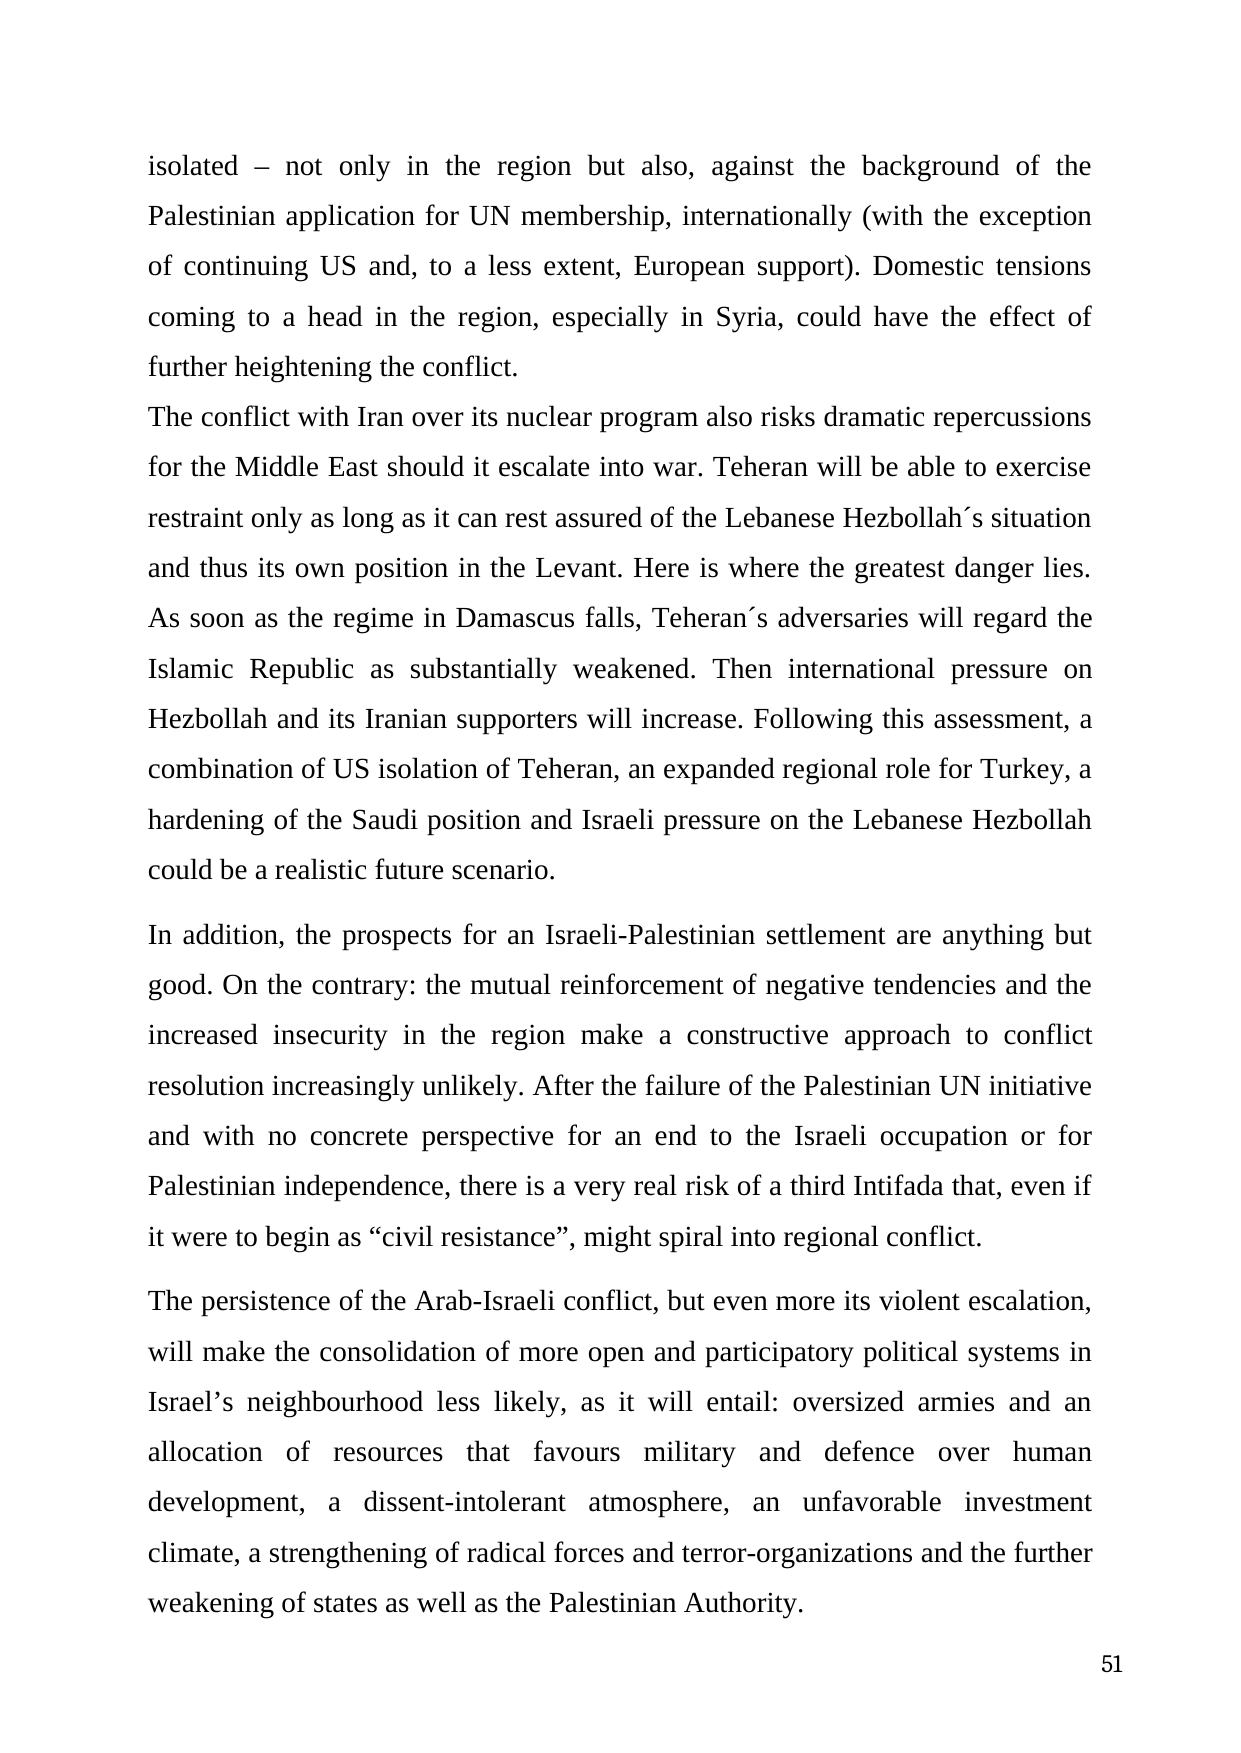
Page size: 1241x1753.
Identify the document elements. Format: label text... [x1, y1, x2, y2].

text The persistence of the Arab-Israeli conflict, but even more its violent escalation, will make the consolidation of more open and participatory political systems in Israel’s neighbourhood less likely, as it will entail: oversized armies and an allocation of resources that favours military and defence over human development, a dissent-intolerant atmosphere, an unfavorable investment climate, a strengthening of radical forces and terror-organizations and the further weakening of states as well as the Palestinian Authority. [148, 1283, 1093, 1619]
text In addition, the prospects for an Israeli-Palestinian settlement are anything but good. On the contrary: the mutual reinforcement of negative tendencies and the increased insecurity in the region make a constructive approach to conflict resolution increasingly unlikely. After the failure of the Palestinian UN initiative and with no concrete perspective for an end to the Israeli occupation or for Palestinian independence, there is a very real risk of a third Intifada that, even if it were to begin as “civil resistance”, might spiral into regional conflict. [148, 917, 1093, 1252]
text The conflict with Iran over its nuclear program also risks dramatic repercussions for the Middle East should it escalate into war. Teheran will be able to exercise restraint only as long as it can rest assured of the Lebanese Hezbollah´s situation and thus its own position in the Levant. Here is where the greatest danger lies. As soon as the regime in Damascus falls, Teheran´s adversaries will regard the Islamic Republic as substantially weakened. Then international pressure on Hezbollah and its Iranian supporters will increase. Following this assessment, a combination of US isolation of Teheran, an expanded regional role for Turkey, a hardening of the Saudi position and Israeli pressure on the Lebanese Hezbollah could be a realistic future scenario. [148, 399, 1093, 886]
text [148, 148, 1093, 382]
